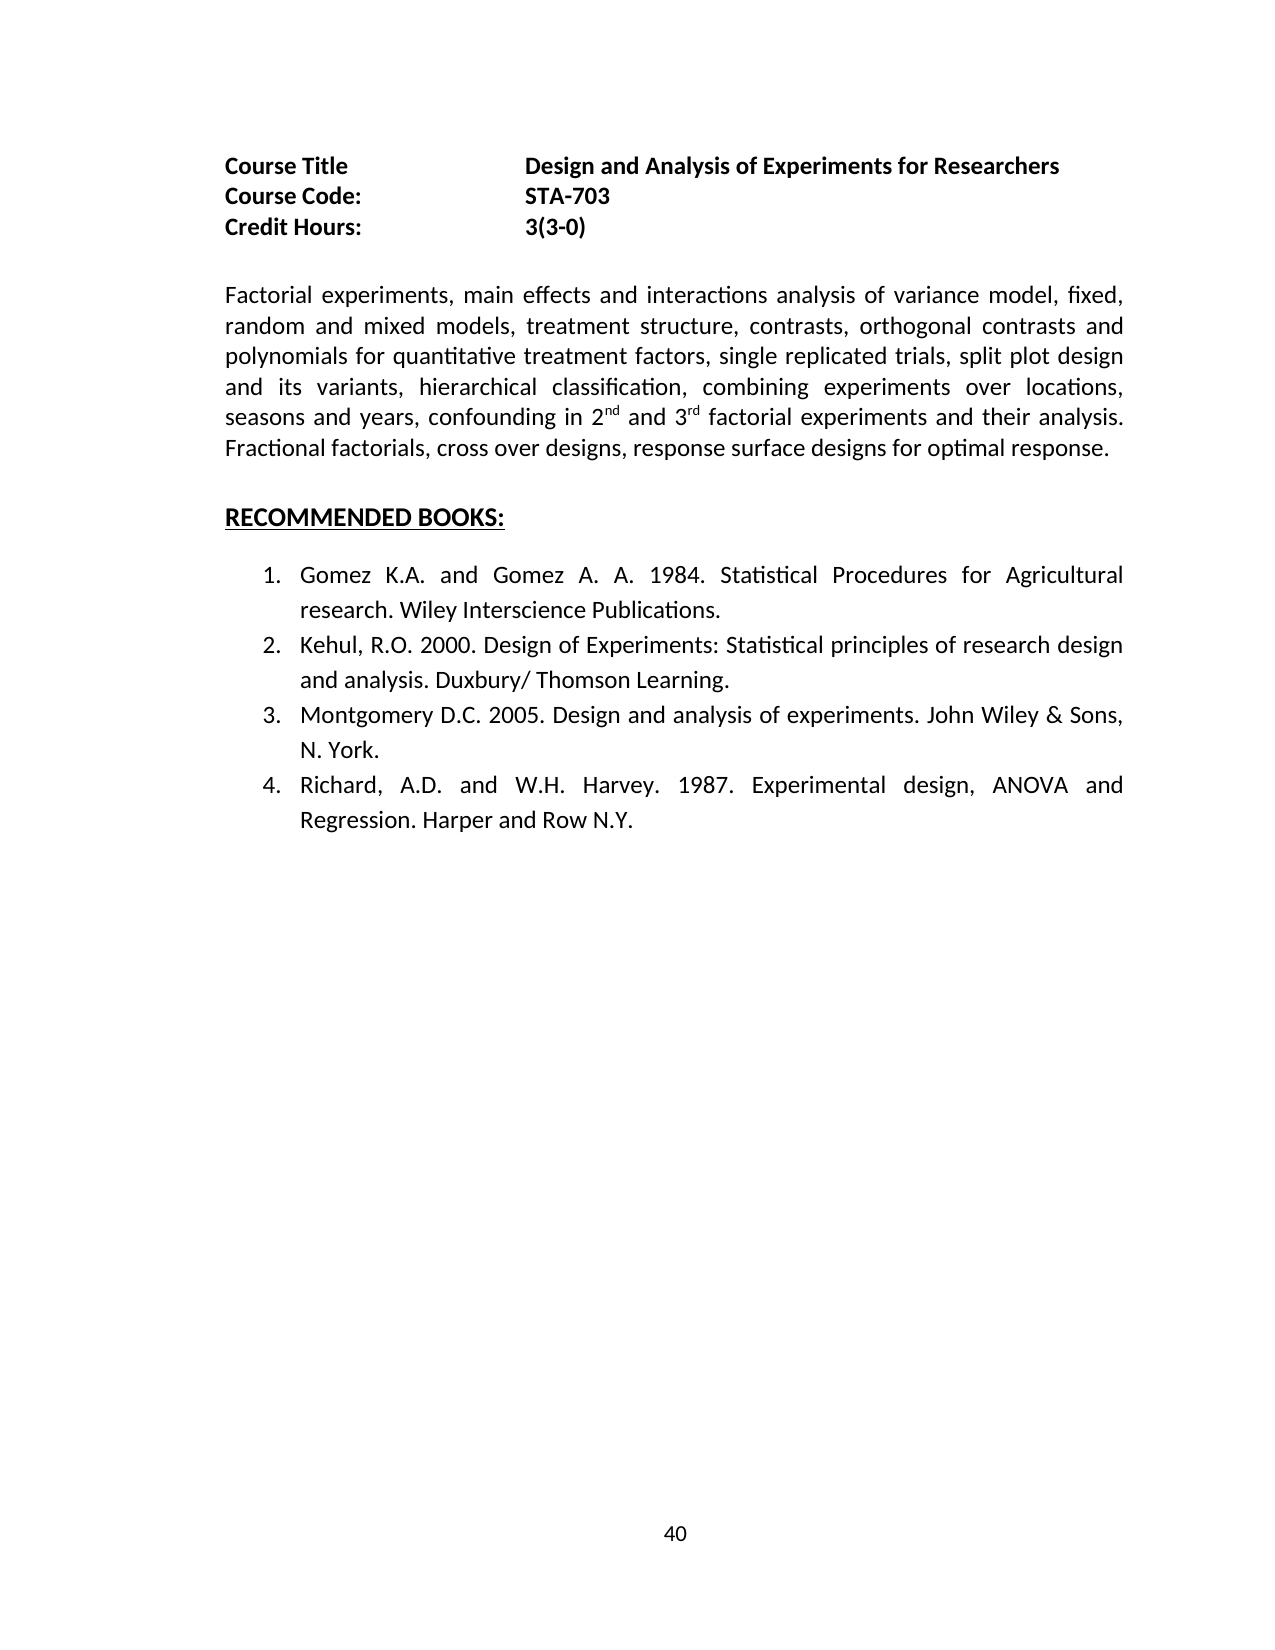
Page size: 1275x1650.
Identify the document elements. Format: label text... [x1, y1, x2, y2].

list Montgomery D.C. 2005. Design and analysis of experiments. John Wiley & Sons, N. York. [262, 699, 1125, 765]
text Factorial experiments, main effects and interactions analysis of variance model, fixed, random and mixed models, treatment structure, contrasts, orthogonal contrasts and polynomials for quantitative treatment factors, single replicated trials, split plot design and its variants, hierarchical classification, combining experiments over locations, seasons and years, confounding in 2nd and 3rd factorial experiments and their analysis. Fractional factorials, cross over designs, response surface designs for optimal response. [225, 279, 1125, 463]
text Credit Hours: 3(3-0) [225, 211, 1125, 242]
text Course Code: STA-703 [225, 181, 1125, 211]
text Course Title Design and Analysis of Experiments for Researchers [225, 150, 1125, 181]
list Kehul, R.O. 2000. Design of Experiments: Statistical principles of research design and analysis. Duxbury/ Thomson Learning. [262, 629, 1125, 695]
text RECOMMENDED BOOKS: [225, 501, 1125, 533]
list Gomez K.A. and Gomez A. A. 1984. Statistical Procedures for Agricultural research. Wiley Interscience Publications. [262, 559, 1125, 625]
list Richard, A.D. and W.H. Harvey. 1987. Experimental design, ANOVA and Regression. Harper and Row N.Y. [262, 769, 1125, 835]
